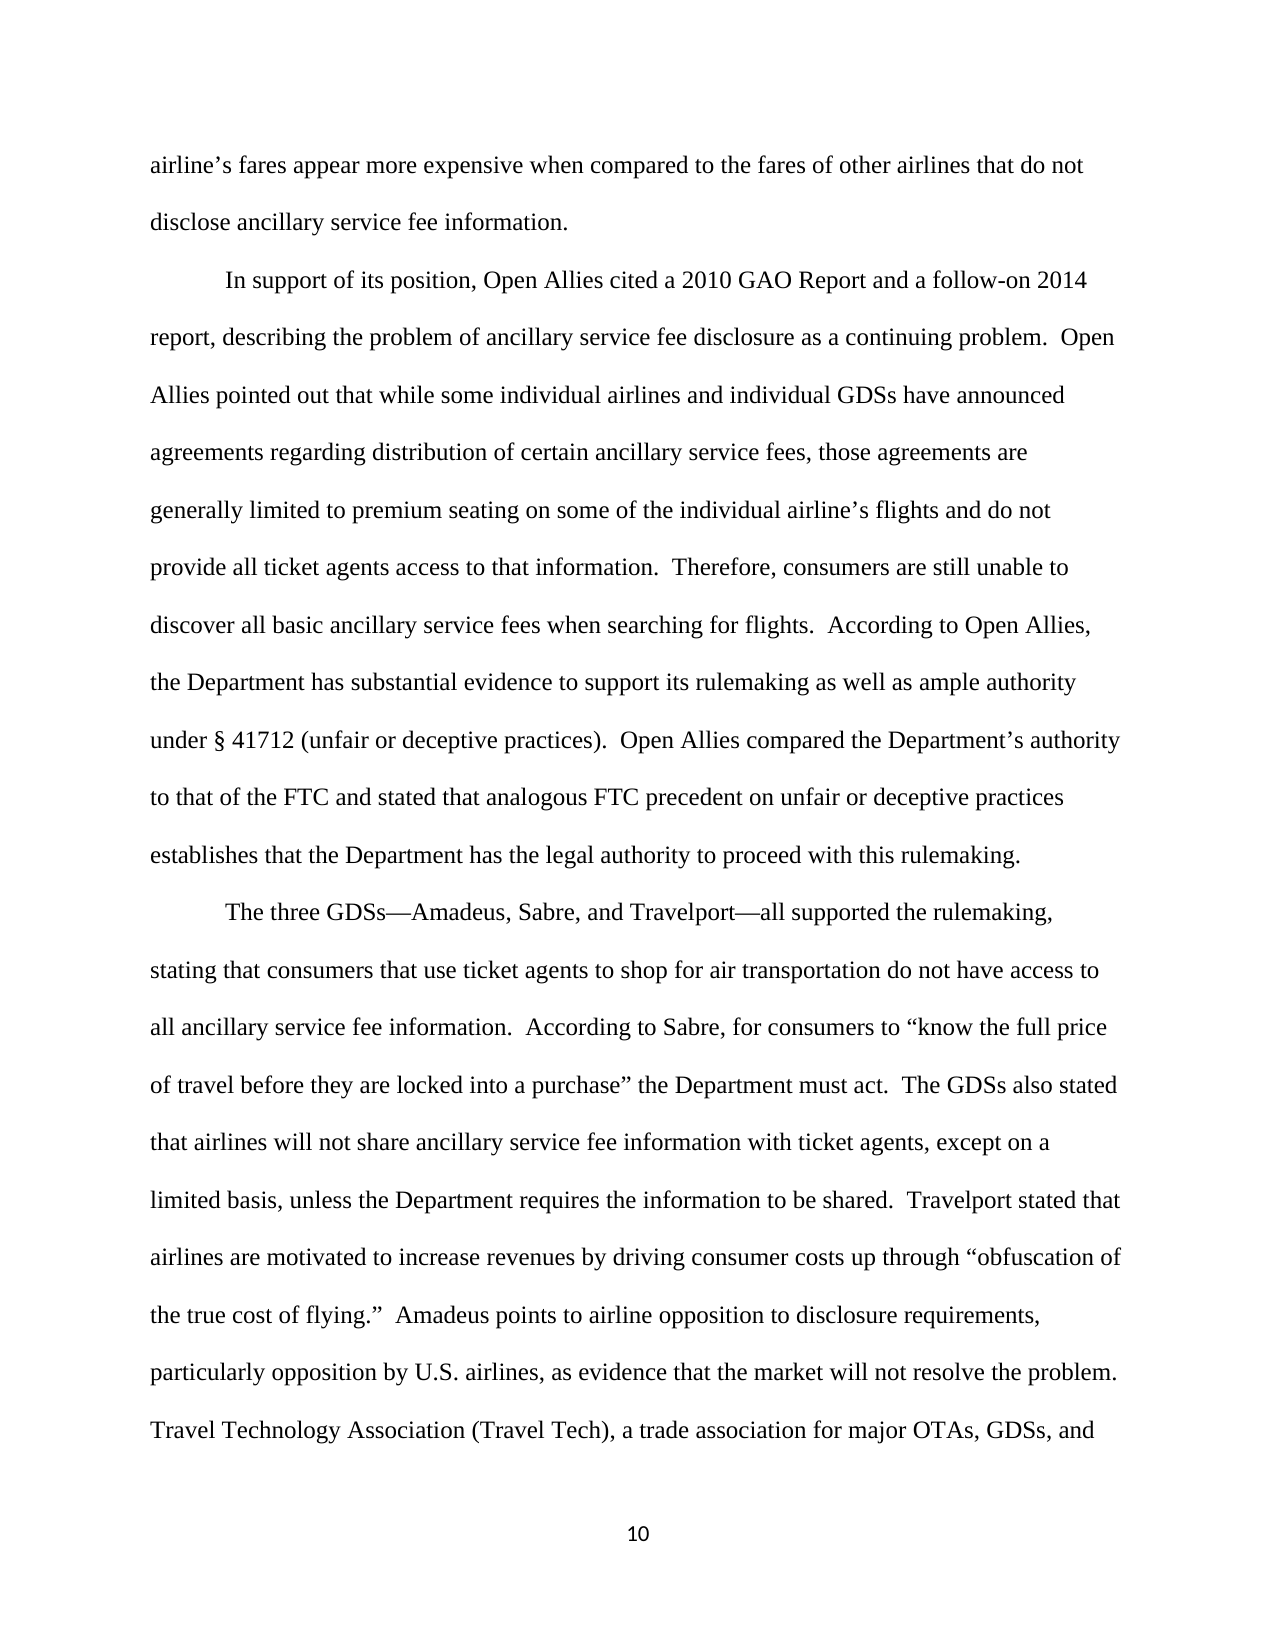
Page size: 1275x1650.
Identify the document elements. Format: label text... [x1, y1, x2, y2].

text In support of its position, Open Allies cited a 2010 GAO Report and a follow-on 2014 report, describing the problem of ancillary service fee disclosure as a continuing problem. Open Allies pointed out that while some individual airlines and individual GDSs have announced agreements regarding distribution of certain ancillary service fees, those agreements are generally limited to premium seating on some of the individual airline’s flights and do not provide all ticket agents access to that information. Therefore, consumers are still unable to discover all basic ancillary service fees when searching for flights. According to Open Allies, the Department has substantial evidence to support its rulemaking as well as ample authority under § 41712 (unfair or deceptive practices). Open Allies compared the Department’s authority to that of the FTC and stated that analogous FTC precedent on unfair or deceptive practices establishes that the Department has the legal authority to proceed with this rulemaking. [150, 265, 1125, 869]
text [150, 150, 1125, 236]
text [150, 897, 1125, 1444]
